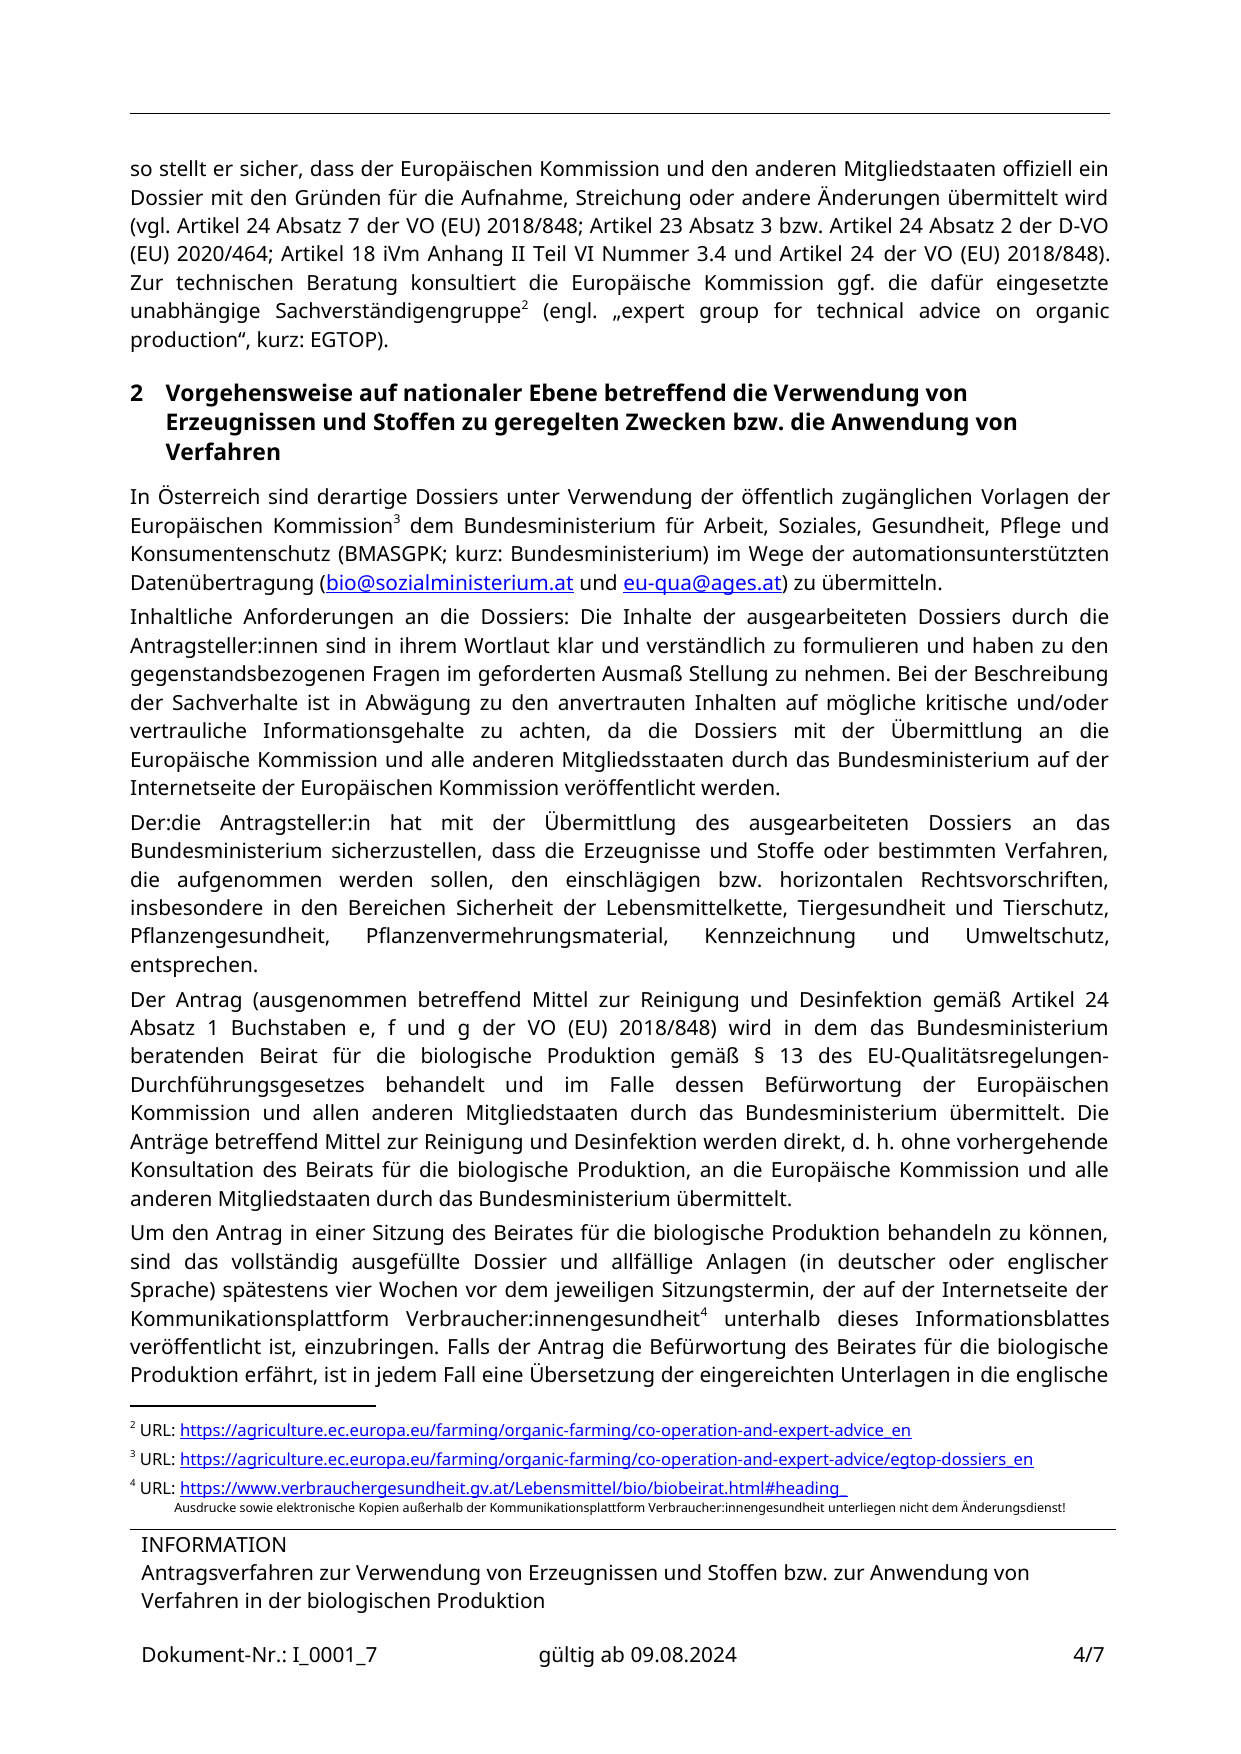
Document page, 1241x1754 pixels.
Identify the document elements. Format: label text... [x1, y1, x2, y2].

text Der Antrag (ausgenommen betreffend Mittel zur Reinigung und Desinfektion gemäß Artikel 24 Absatz 1 Buchstaben e, f und g der VO (EU) 2018/848) wird in dem das Bundesministerium beratenden Beirat für die biologische Produktion gemäß § 13 des EU-Qualitätsregelungen-Durchführungsgesetzes behandelt und im Falle dessen Befürwortung der Europäischen Kommission und allen anderen Mitgliedstaaten durch das Bundesministerium übermittelt. Die Anträge betreffend Mittel zur Reinigung und Desinfektion werden direkt, d. h. ohne vorhergehende Konsultation des Beirats für die biologische Produktion, an die Europäische Kommission und alle anderen Mitgliedstaaten durch das Bundesministerium übermittelt. [130, 985, 1110, 1212]
text Der:die Antragsteller:in hat mit der Übermittlung des ausgearbeiteten Dossiers an das Bundesministerium sicherzustellen, dass die Erzeugnisse und Stoffe oder bestimmten Verfahren, die aufgenommen werden sollen, den einschlägigen bzw. horizontalen Rechtsvorschriften, insbesondere in den Bereichen Sicherheit der Lebensmittelkette, Tiergesundheit und Tierschutz, Pflanzengesundheit, Pflanzenvermehrungsmaterial, Kennzeichnung und Umweltschutz, entsprechen. [130, 808, 1110, 978]
text Inhaltliche Anforderungen an die Dossiers: Die Inhalte der ausgearbeiteten Dossiers durch die Antragsteller:innen sind in ihrem Wortlaut klar und verständlich zu formulieren und haben zu den gegenstandsbezogenen Fragen im geforderten Ausmaß Stellung zu nehmen. Bei der Beschreibung der Sachverhalte ist in Abwägung zu den anvertrauten Inhalten auf mögliche kritische und/oder vertrauliche Informationsgehalte zu achten, da die Dossiers mit der Übermittlung an die Europäische Kommission und alle anderen Mitgliedsstaaten durch das Bundesministerium auf der Internetseite der Europäischen Kommission veröffentlicht werden. [130, 602, 1110, 802]
subtitle Vorgehensweise auf nationaler Ebene betreffend die Verwendung von Erzeugnissen und Stoffen zu geregelten Zwecken bzw. die Anwendung von Verfahren [130, 378, 1110, 466]
text In Österreich sind derartige Dossiers unter Verwendung der öffentlich zugänglichen Vorlagen der Europäischen Kommission dem Bundesministerium für Arbeit, Soziales, Gesundheit, Pflege und Konsumentenschutz (BMASGPK; kurz: Bundesministerium) im Wege der automationsunterstützten Datenübertragung (bio@sozialministerium.at und eu-qua@ages.at) zu übermitteln. [130, 482, 1110, 596]
text so stellt er sicher, dass der Europäischen Kommission und den anderen Mitgliedstaaten offiziell ein Dossier mit den Gründen für die Aufnahme, Streichung oder andere Änderungen übermittelt wird (vgl. Artikel 24 Absatz 7 der VO (EU) 2018/848; Artikel 23 Absatz 3 bzw. Artikel 24 Absatz 2 der D-VO (EU) 2020/464; Artikel 18 iVm Anhang II Teil VI Nummer 3.4 und Artikel 24 der VO (EU) 2018/848). Zur technischen Beratung konsultiert die Europäische Kommission ggf. die dafür eingesetzte unabhängige Sachverständigengruppe (engl. „expert group for technical advice on organic production“, kurz: EGTOP). [130, 154, 1110, 353]
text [130, 1218, 1110, 1389]
